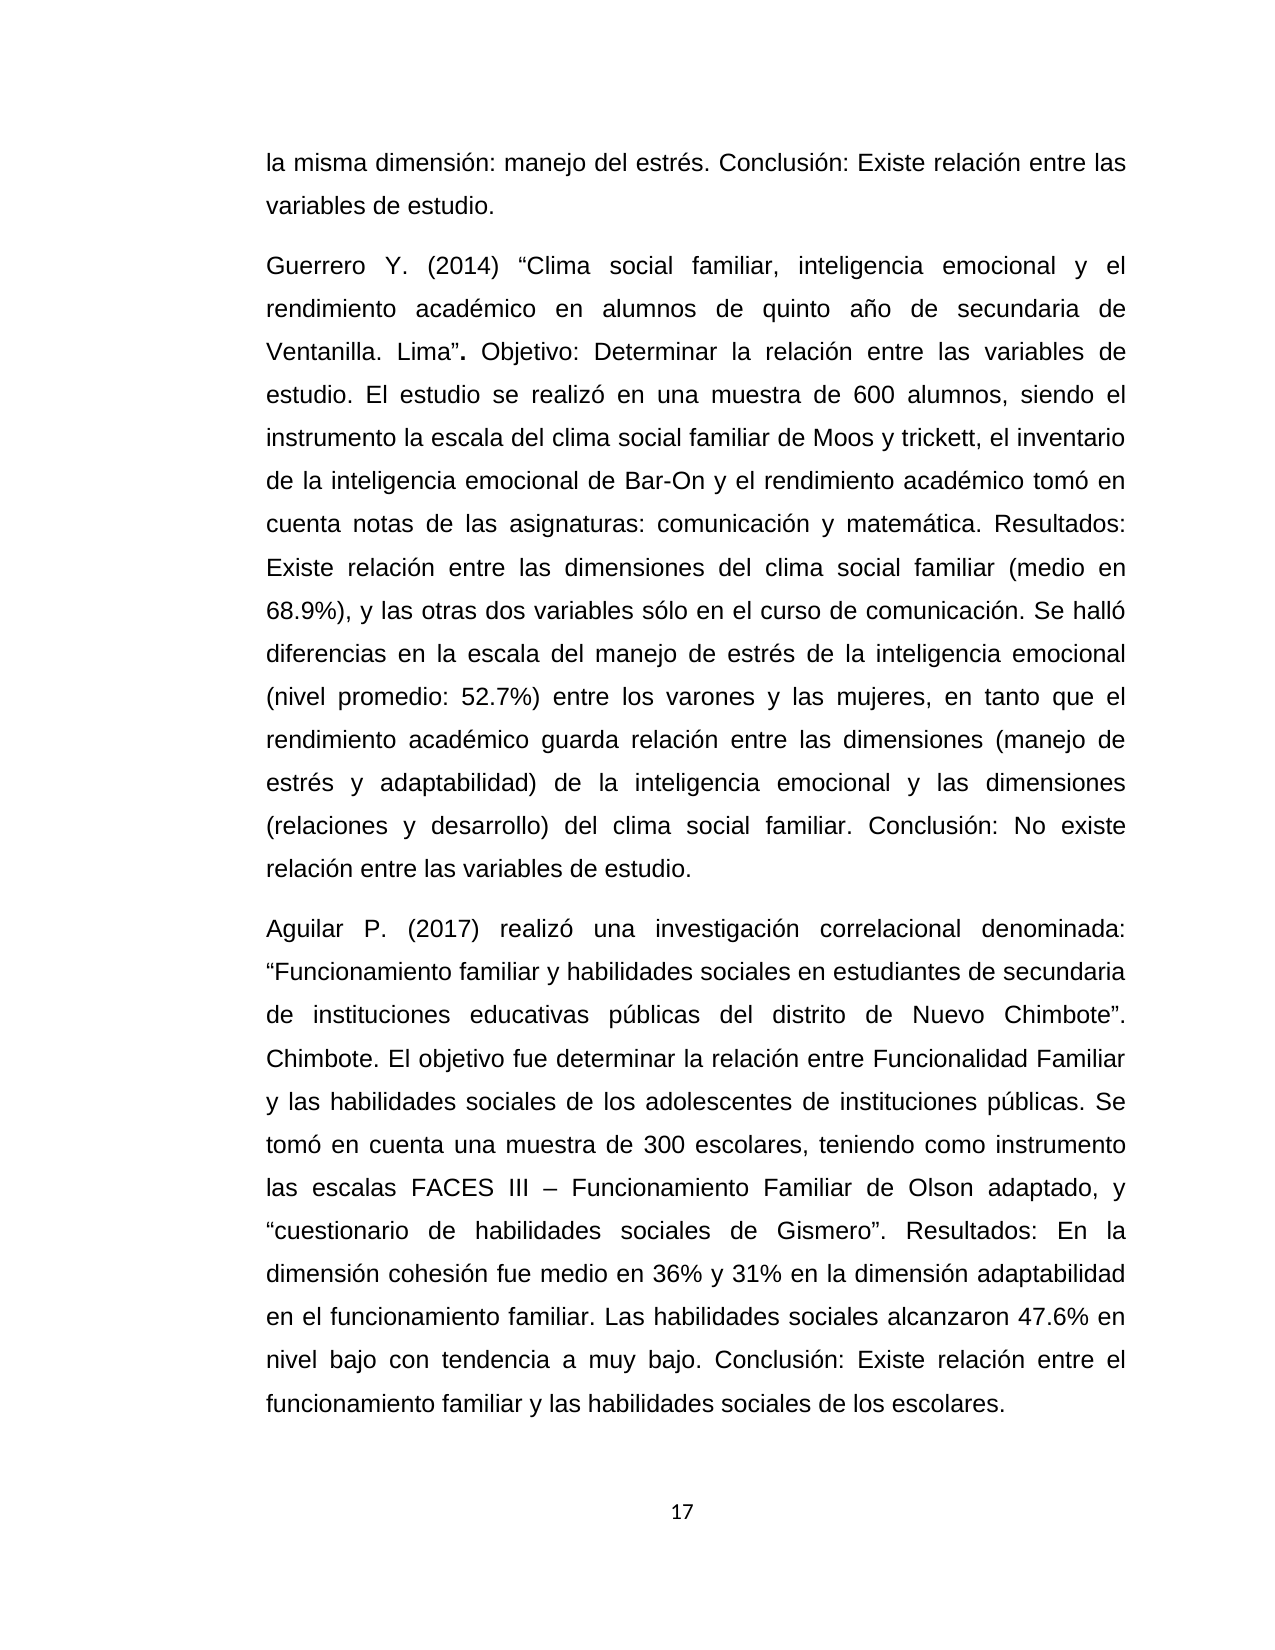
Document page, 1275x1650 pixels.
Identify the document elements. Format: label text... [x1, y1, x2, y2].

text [266, 148, 1127, 219]
text Guerrero Y. (2014) “Clima social familiar, inteligencia emocional y el rendimiento académico en alumnos de quinto año de secundaria de Ventanilla. Lima”. Objetivo: Determinar la relación entre las variables de estudio. El estudio se realizó en una muestra de 600 alumnos, siendo el instrumento la escala del clima social familiar de Moos y trickett, el inventario de la inteligencia emocional de Bar-On y el rendimiento académico tomó en cuenta notas de las asignaturas: comunicación y matemática. Resultados: Existe relación entre las dimensiones del clima social familiar (medio en 68.9%), y las otras dos variables sólo en el curso de comunicación. Se halló diferencias en la escala del manejo de estrés de la inteligencia emocional (nivel promedio: 52.7%) entre los varones y las mujeres, en tanto que el rendimiento académico guarda relación entre las dimensiones (manejo de estrés y adaptabilidad) de la inteligencia emocional y las dimensiones (relaciones y desarrollo) del clima social familiar. Conclusión: No existe relación entre las variables de estudio. [266, 251, 1127, 883]
text Aguilar P. (2017) realizó una investigación correlacional denominada: “Funcionamiento familiar y habilidades sociales en estudiantes de secundaria de instituciones educativas públicas del distrito de Nuevo Chimbote”. Chimbote. El objetivo fue determinar la relación entre Funcionalidad Familiar y las habilidades sociales de los adolescentes de instituciones públicas. Se tomó en cuenta una muestra de 300 escolares, teniendo como instrumento las escalas FACES III – Funcionamiento Familiar de Olson adaptado, y “cuestionario de habilidades sociales de Gismero”. Resultados: En la dimensión cohesión fue medio en 36% y 31% en la dimensión adaptabilidad en el funcionamiento familiar. Las habilidades sociales alcanzaron 47.6% en nivel bajo con tendencia a muy bajo. Conclusión: Existe relación entre el funcionamiento familiar y las habilidades sociales de los escolares. [266, 914, 1127, 1417]
